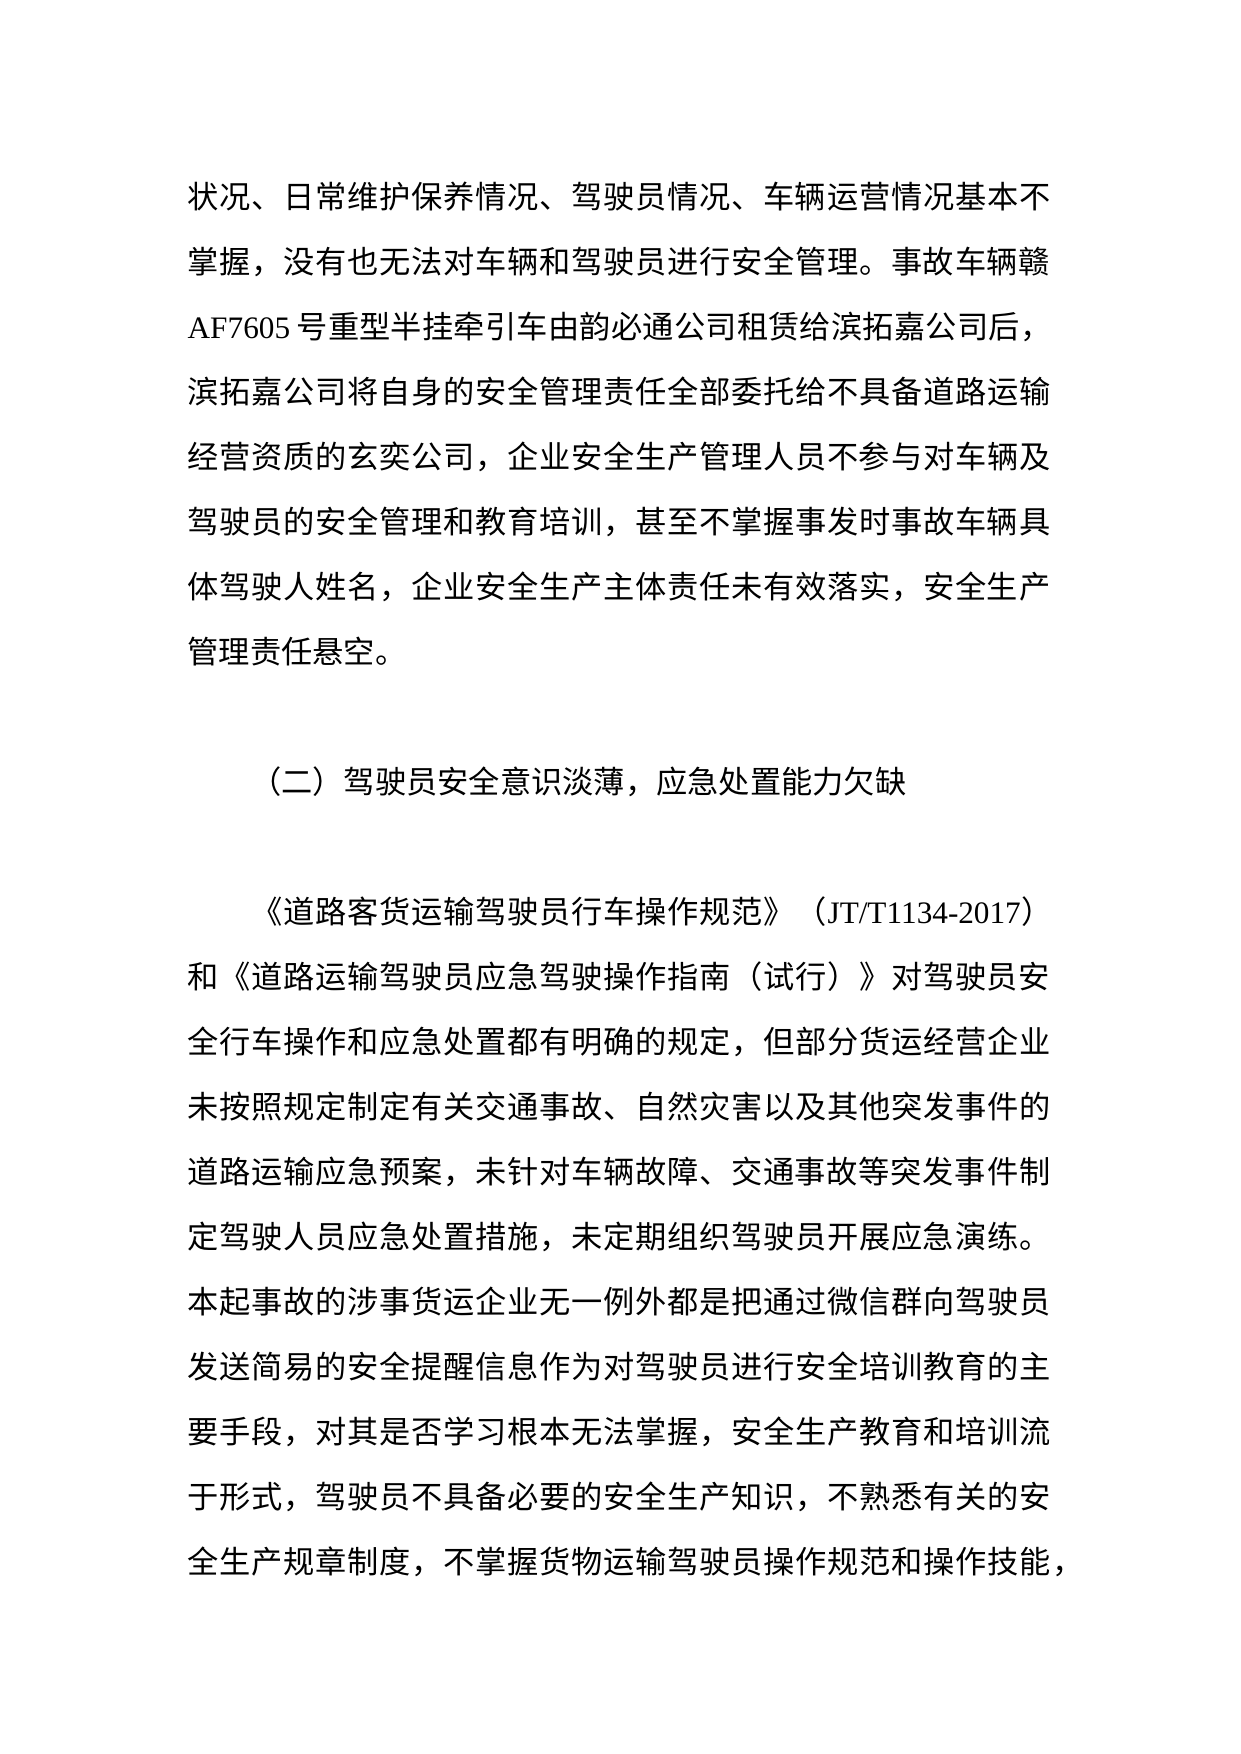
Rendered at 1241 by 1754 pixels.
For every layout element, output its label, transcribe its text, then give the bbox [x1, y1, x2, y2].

text （二）驾驶员安全意识淡薄，应急处置能力欠缺 [187, 747, 1053, 812]
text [187, 162, 1053, 682]
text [187, 877, 1053, 1592]
